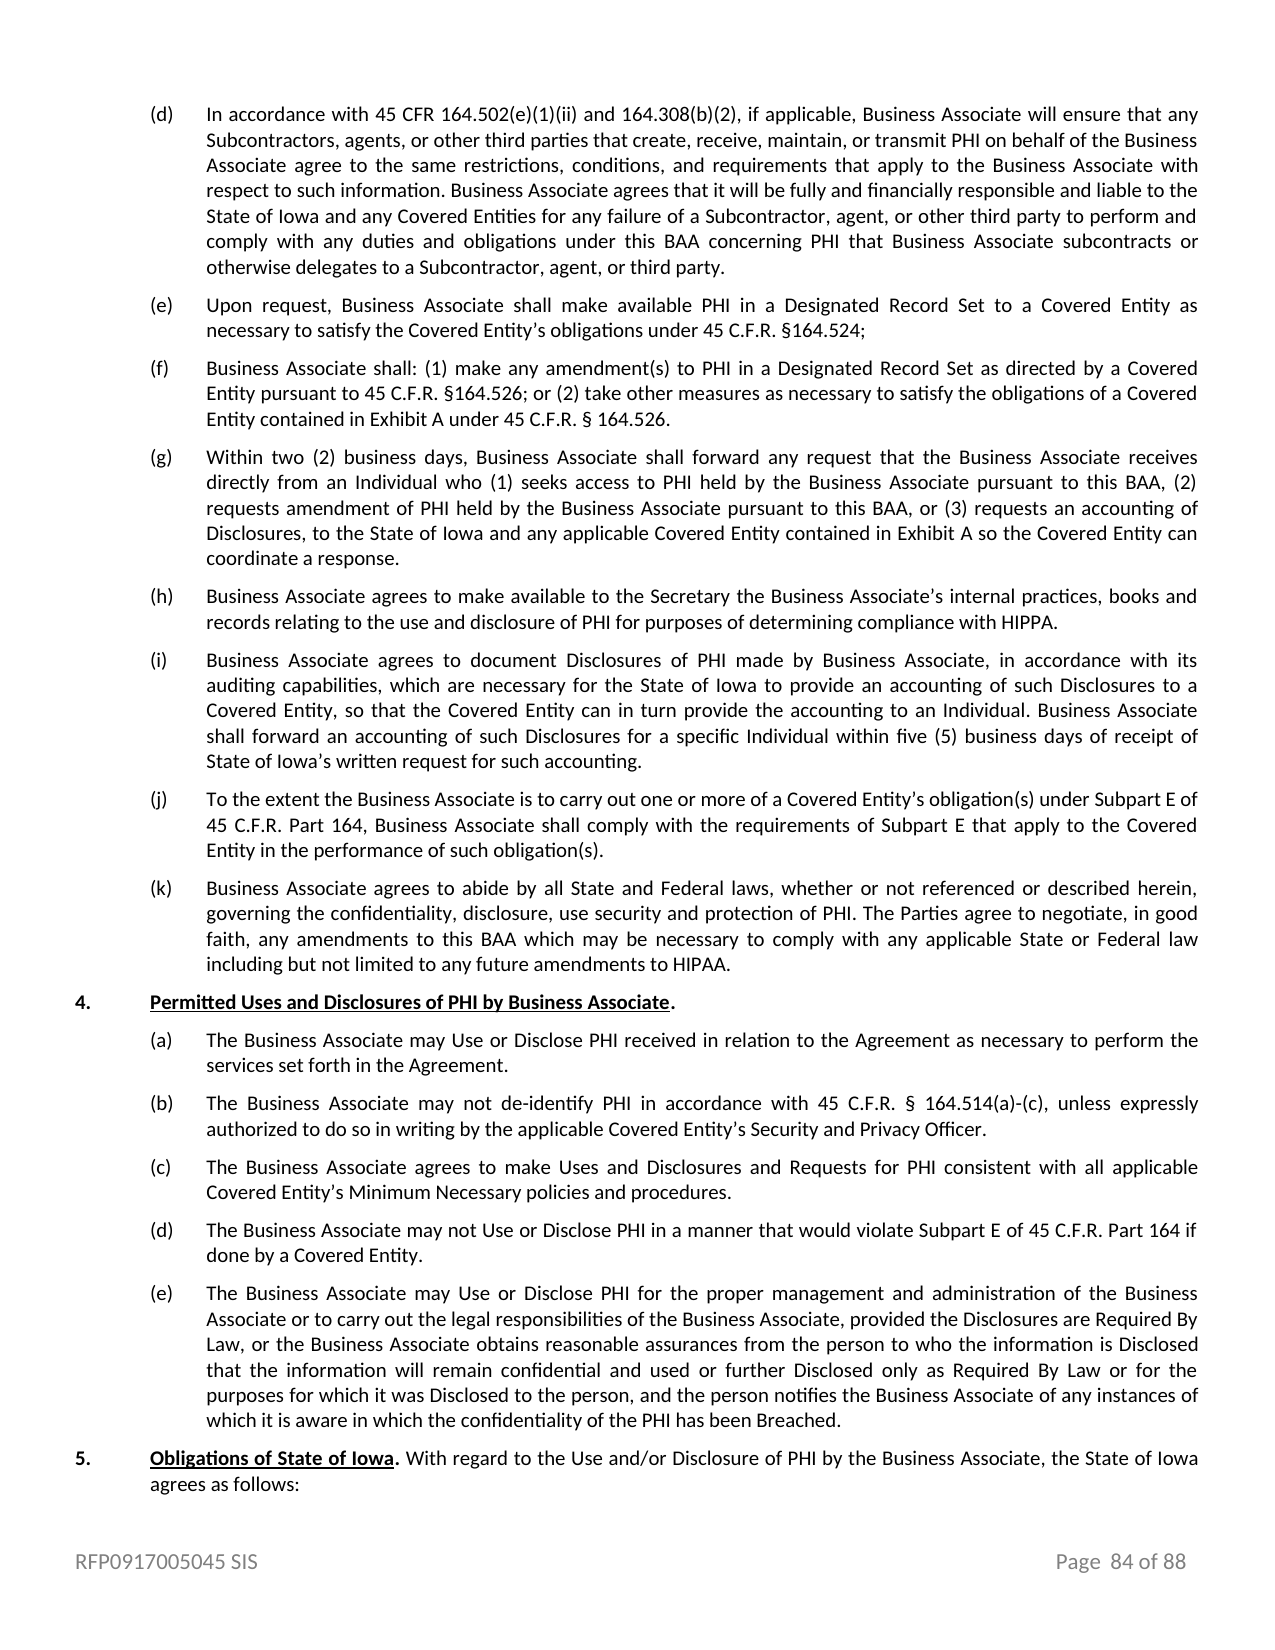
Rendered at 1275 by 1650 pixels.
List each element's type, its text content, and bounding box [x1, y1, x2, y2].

list Obligations of State of Iowa. With regard to the Use and/or Disclosure of PHI by the Business Associate, the State of Iowa agrees as follows: [75, 1446, 1200, 1496]
list Business Associate shall: (1) make any amendment(s) to PHI in a Designated Record Set as directed by a Covered Entity pursuant to 45 C.F.R. §164.526; or (2) take other measures as necessary to satisfy the obligations of a Covered Entity contained in Exhibit A under 45 C.F.R. § 164.526. [150, 355, 1200, 431]
list The Business Associate may not de-identify PHI in accordance with 45 C.F.R. § 164.514(a)-(c), unless expressly authorized to do so in writing by the applicable Covered Entity’s Security and Privacy Officer. [150, 1091, 1200, 1141]
list Within two (2) business days, Business Associate shall forward any request that the Business Associate receives directly from an Individual who (1) seeks access to PHI held by the Business Associate pursuant to this BAA, (2) requests amendment of PHI held by the Business Associate pursuant to this BAA, or (3) requests an accounting of Disclosures, to the State of Iowa and any applicable Covered Entity contained in Exhibit A so the Covered Entity can coordinate a response. [150, 444, 1200, 571]
list Business Associate agrees to make available to the Secretary the Business Associate’s internal practices, books and records relating to the use and disclosure of PHI for purposes of determining compliance with HIPPA. [150, 583, 1200, 634]
list In accordance with 45 CFR 164.502(e)(1)(ii) and 164.308(b)(2), if applicable, Business Associate will ensure that any Subcontractors, agents, or other third parties that create, receive, maintain, or transmit PHI on behalf of the Business Associate agree to the same restrictions, conditions, and requirements that apply to the Business Associate with respect to such information. Business Associate agrees that it will be fully and financially responsible and liable to the State of Iowa and any Covered Entities for any failure of a Subcontractor, agent, or other third party to perform and comply with any duties and obligations under this BAA concerning PHI that Business Associate subcontracts or otherwise delegates to a Subcontractor, agent, or third party. [150, 101, 1200, 279]
list The Business Associate may not Use or Disclose PHI in a manner that would violate Subpart E of 45 C.F.R. Part 164 if done by a Covered Entity. [150, 1217, 1200, 1268]
list Upon request, Business Associate shall make available PHI in a Designated Record Set to a Covered Entity as necessary to satisfy the Covered Entity’s obligations under 45 C.F.R. §164.524; [150, 292, 1200, 343]
list Permitted Uses and Disclosures of PHI by Business Associate. [75, 989, 1200, 1015]
list The Business Associate may Use or Disclose PHI for the proper management and administration of the Business Associate or to carry out the legal responsibilities of the Business Associate, provided the Disclosures are Required By Law, or the Business Associate obtains reasonable assurances from the person to who the information is Disclosed that the information will remain confidential and used or further Disclosed only as Required By Law or for the purposes for which it was Disclosed to the person, and the person notifies the Business Associate of any instances of which it is aware in which the confidentiality of the PHI has been Breached. [150, 1281, 1200, 1433]
list To the extent the Business Associate is to carry out one or more of a Covered Entity’s obligation(s) under Subpart E of 45 C.F.R. Part 164, Business Associate shall comply with the requirements of Subpart E that apply to the Covered Entity in the performance of such obligation(s). [150, 786, 1200, 863]
list The Business Associate agrees to make Uses and Disclosures and Requests for PHI consistent with all applicable Covered Entity’s Minimum Necessary policies and procedures. [150, 1154, 1200, 1205]
list Business Associate agrees to abide by all State and Federal laws, whether or not referenced or described herein, governing the confidentiality, disclosure, use security and protection of PHI. The Parties agree to negotiate, in good faith, any amendments to this BAA which may be necessary to comply with any applicable State or Federal law including but not limited to any future amendments to HIPAA. [150, 875, 1200, 977]
list Business Associate agrees to document Disclosures of PHI made by Business Associate, in accordance with its auditing capabilities, which are necessary for the State of Iowa to provide an accounting of such Disclosures to a Covered Entity, so that the Covered Entity can in turn provide the accounting to an Individual. Business Associate shall forward an accounting of such Disclosures for a specific Individual within five (5) business days of receipt of State of Iowa’s written request for such accounting. [150, 647, 1200, 774]
list The Business Associate may Use or Disclose PHI received in relation to the Agreement as necessary to perform the services set forth in the Agreement. [150, 1027, 1200, 1078]
